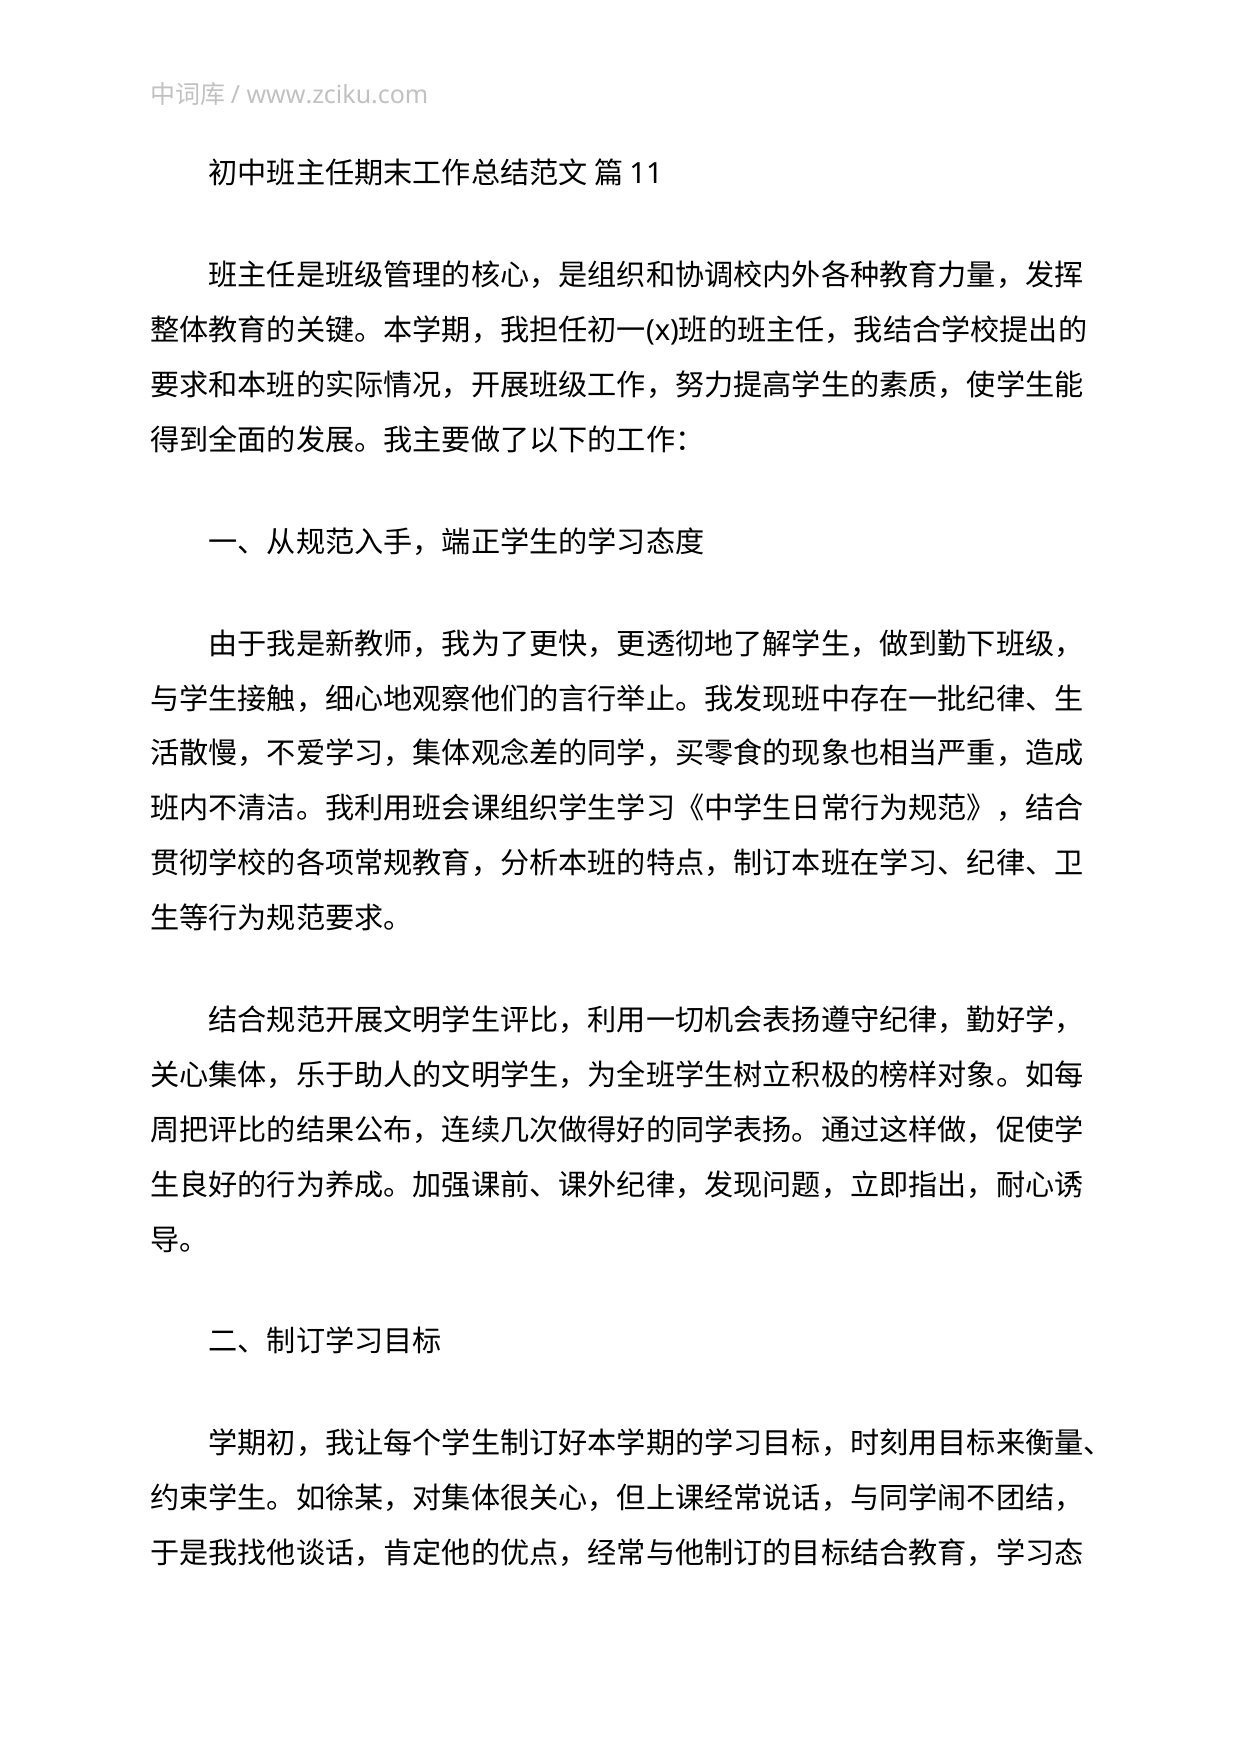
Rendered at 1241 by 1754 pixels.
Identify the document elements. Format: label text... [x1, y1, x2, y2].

text 班主任是班级管理的核心，是组织和协调校内外各种教育力量，发挥整体教育的关键。本学期，我担任初一(x)班的班主任，我结合学校提出的要求和本班的实际情况，开展班级工作，努力提高学生的素质，使学生能得到全面的发展。我主要做了以下的工作： [150, 252, 1090, 459]
text 初中班主任期末工作总结范文 篇11 [150, 150, 1090, 192]
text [150, 1420, 1090, 1572]
text 结合规范开展文明学生评比，利用一切机会表扬遵守纪律，勤好学，关心集体，乐于助人的文明学生，为全班学生树立积极的榜样对象。如每周把评比的结果公布，连续几次做得好的同学表扬。通过这样做，促使学生良好的行为养成。加强课前、课外纪律，发现问题，立即指出，耐心诱导。 [150, 997, 1090, 1258]
text 二、制订学习目标 [150, 1318, 1090, 1360]
text 一、从规范入手，端正学生的学习态度 [150, 518, 1090, 561]
text 由于我是新教师，我为了更快，更透彻地了解学生，做到勤下班级，与学生接触，细心地观察他们的言行举止。我发现班中存在一批纪律、生活散慢，不爱学习，集体观念差的同学，买零食的现象也相当严重，造成班内不清洁。我利用班会课组织学生学习《中学生日常行为规范》，结合贯彻学校的各项常规教育，分析本班的特点，制订本班在学习、纪律、卫生等行为规范要求。 [150, 620, 1090, 937]
